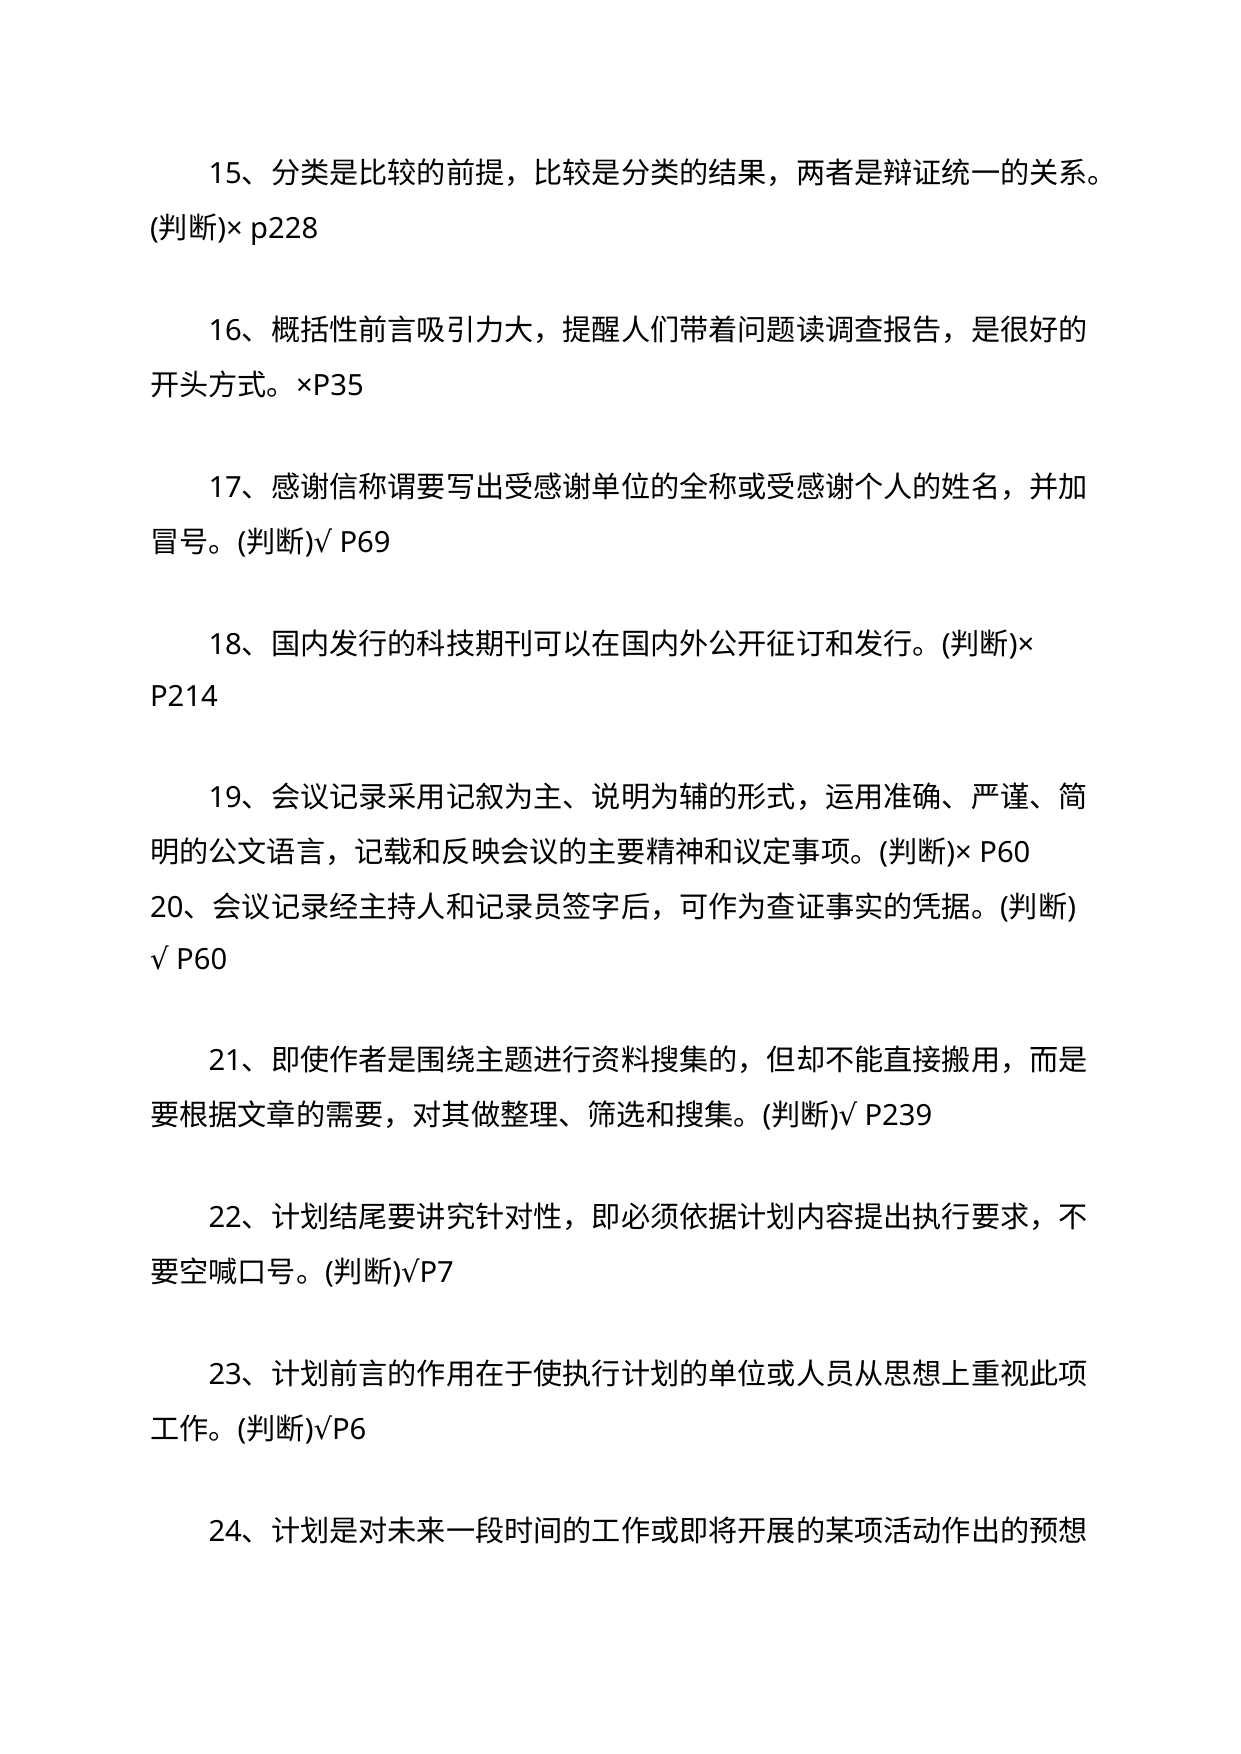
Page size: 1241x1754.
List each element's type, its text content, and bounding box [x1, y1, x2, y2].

text 22、计划结尾要讲究针对性，即必须依据计划内容提出执行要求，不要空喊口号。(判断)√P7 [150, 1193, 1090, 1291]
text 18、国内发行的科技期刊可以在国内外公开征订和发行。(判断)× P214 [150, 621, 1090, 715]
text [150, 1507, 1090, 1550]
text 15、分类是比较的前提，比较是分类的结果，两者是辩证统一的关系。(判断)× p228 [150, 150, 1090, 247]
text 17、感谢信称谓要写出受感谢单位的全称或受感谢个人的姓名，并加冒号。(判断)√ P69 [150, 464, 1090, 561]
text 23、计划前言的作用在于使执行计划的单位或人员从思想上重视此项工作。(判断)√P6 [150, 1350, 1090, 1448]
text 19、会议记录采用记叙为主、说明为辅的形式，运用准确、严谨、简明的公文语言，记载和反映会议的主要精神和议定事项。(判断)× P60 20、会议记录经主持人和记录员签字后，可作为查证事实的凭据。(判断)√ P60 [150, 774, 1090, 978]
text 21、即使作者是围绕主题进行资料搜集的，但却不能直接搬用，而是要根据文章的需要，对其做整理、筛选和搜集。(判断)√ P239 [150, 1036, 1090, 1134]
text 16、概括性前言吸引力大，提醒人们带着问题读调查报告，是很好的开头方式。×P35 [150, 307, 1090, 404]
